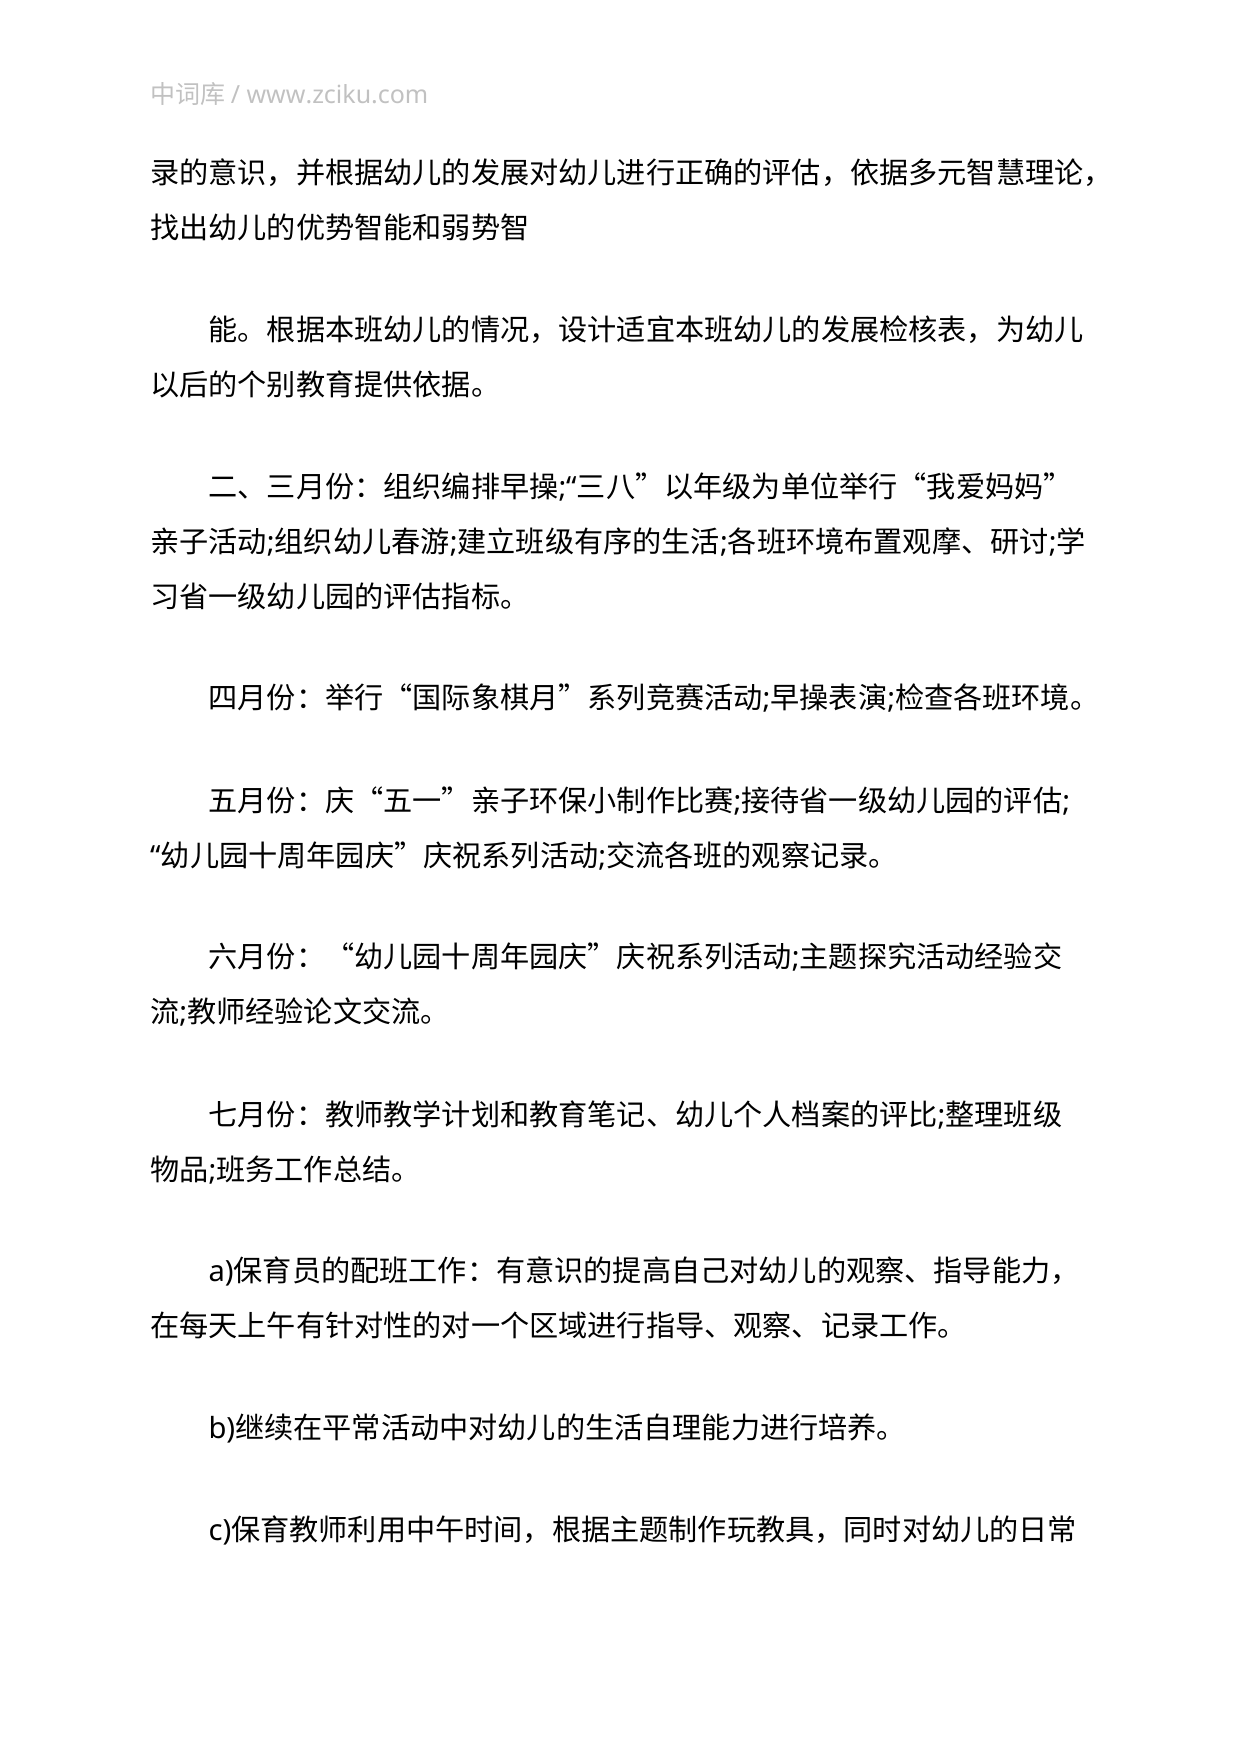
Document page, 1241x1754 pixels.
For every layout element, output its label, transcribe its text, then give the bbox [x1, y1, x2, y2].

text 二、三月份：组织编排早操;“三八”以年级为单位举行“我爱妈妈”亲子活动;组织幼儿春游;建立班级有序的生活;各班环境布置观摩、研讨;学习省一级幼儿园的评估指标。 [150, 463, 1090, 616]
text a)保育员的配班工作：有意识的提高自己对幼儿的观察、指导能力，在每天上午有针对性的对一个区域进行指导、观察、记录工作。 [150, 1248, 1090, 1345]
text 六月份：“幼儿园十周年园庆”庆祝系列活动;主题探究活动经验交流;教师经验论文交流。 [150, 934, 1090, 1031]
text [150, 1507, 1090, 1549]
text b)继续在平常活动中对幼儿的生活自理能力进行培养。 [150, 1405, 1090, 1447]
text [150, 150, 1090, 247]
text 七月份：教师教学计划和教育笔记、幼儿个人档案的评比;整理班级物品;班务工作总结。 [150, 1091, 1090, 1188]
text 四月份：举行“国际象棋月”系列竞赛活动;早操表演;检查各班环境。 [150, 675, 1090, 717]
text 五月份：庆“五一”亲子环保小制作比赛;接待省一级幼儿园的评估;“幼儿园十周年园庆”庆祝系列活动;交流各班的观察记录。 [150, 777, 1090, 874]
text 能。根据本班幼儿的情况，设计适宜本班幼儿的发展检核表，为幼儿以后的个别教育提供依据。 [150, 307, 1090, 404]
